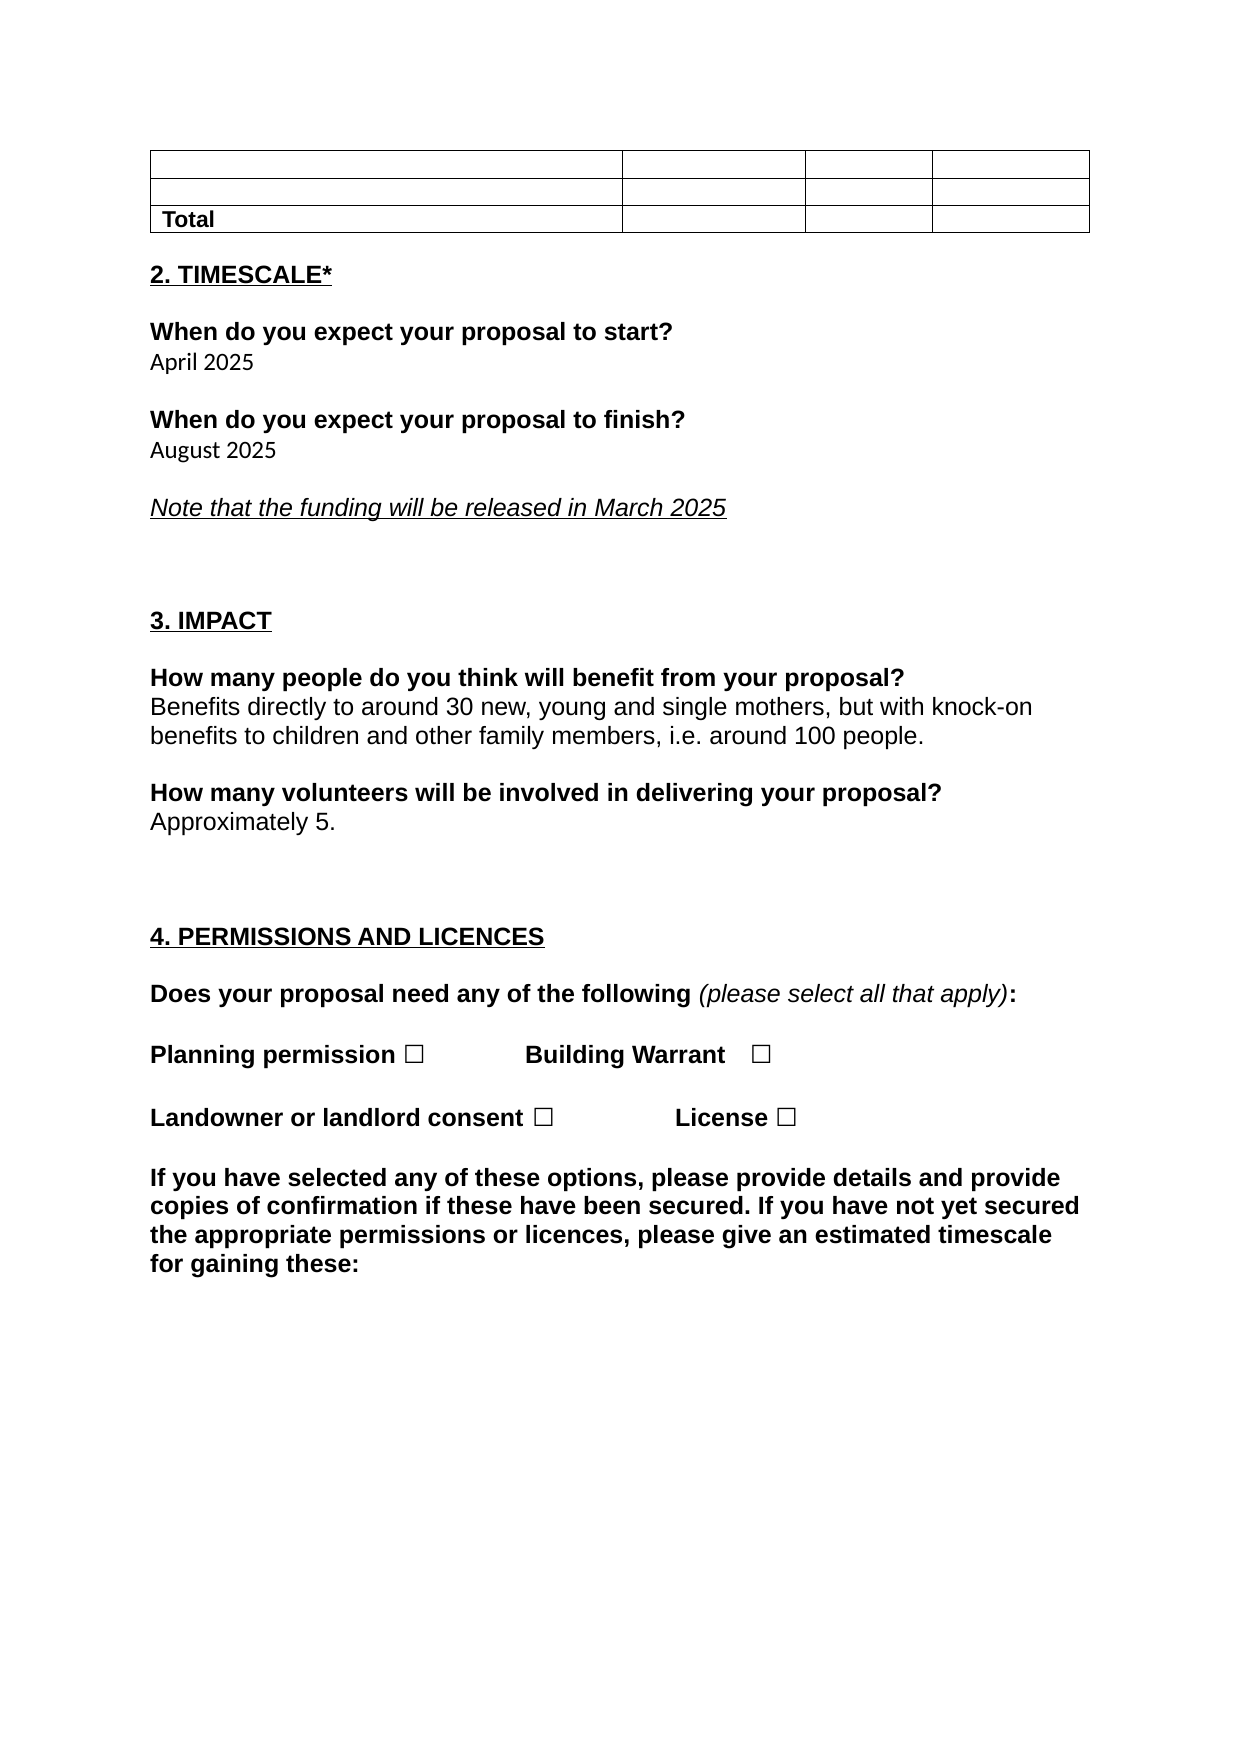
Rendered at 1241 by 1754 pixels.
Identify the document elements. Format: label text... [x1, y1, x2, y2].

text April 2025 [150, 346, 1090, 376]
table_cell Total [151, 206, 622, 232]
table_cell [806, 151, 932, 177]
text Approximately 5. [150, 807, 1090, 836]
table_cell [623, 179, 805, 205]
text Landowner or landlord consent ☐ License ☐ [150, 1100, 1090, 1134]
text 2. TIMESCALE* [150, 259, 1090, 288]
text How many people do you think will benefit from your proposal? [150, 663, 1090, 692]
table_cell [151, 151, 622, 177]
table_cell [933, 206, 1089, 232]
table_cell [933, 179, 1089, 205]
table_cell [623, 206, 805, 232]
text How many volunteers will be involved in delivering your proposal? [150, 778, 1090, 807]
text August 2025 [150, 434, 1090, 464]
text 4. PERMISSIONS AND LICENCES [150, 922, 1090, 951]
table_cell [151, 179, 622, 205]
text When do you expect your proposal to finish? [150, 405, 1090, 434]
text When do you expect your proposal to start? [150, 317, 1090, 346]
text Does your proposal need any of the following (please select all that apply): [150, 979, 1090, 1008]
text If you have selected any of these options, please provide details and provide copies of confirmation if these have been secured. If you have not yet secured the appropriate permissions or licences, please give an estimated timescale for gaining these: [150, 1163, 1090, 1278]
table_cell [933, 151, 1089, 177]
text Planning permission ☐ Building Warrant ☐ [150, 1037, 1090, 1071]
text Note that the funding will be released in March 2025 [150, 493, 1090, 522]
text Benefits directly to around 30 new, young and single mothers, but with knock-on benefits to children and other family members, i.e. around 100 people. [150, 692, 1090, 749]
table_cell [623, 151, 805, 177]
table_cell [806, 206, 932, 232]
table_cell [806, 179, 932, 205]
text 3. IMPACT [150, 606, 1090, 634]
